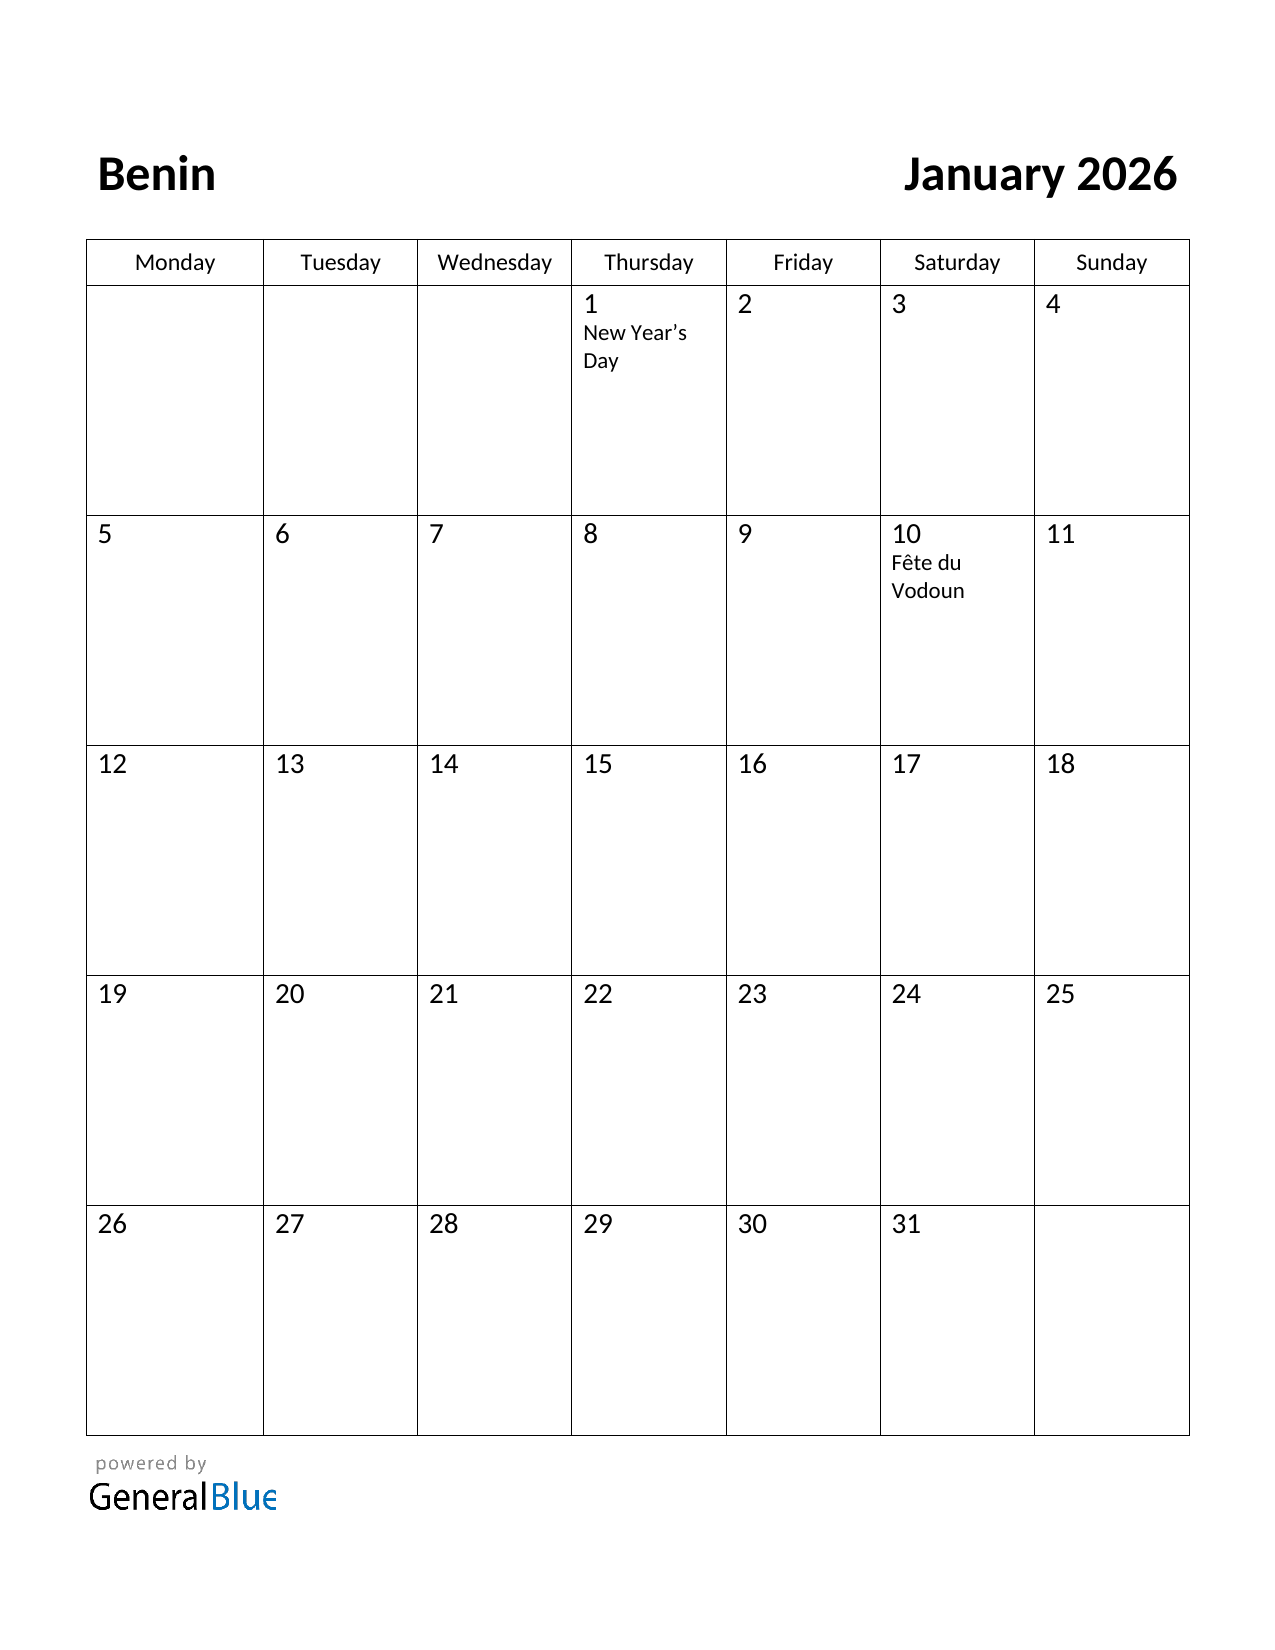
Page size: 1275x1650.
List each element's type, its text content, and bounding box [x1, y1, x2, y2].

table_cell Thursday [572, 240, 726, 284]
table_cell [87, 318, 263, 514]
table_header January 2026 [572, 105, 1189, 239]
table_cell [418, 318, 571, 514]
table_cell 18 [1035, 746, 1189, 778]
table_cell 27 [264, 1206, 417, 1238]
table_cell [87, 1238, 263, 1434]
table_cell [1035, 1008, 1189, 1204]
table_cell 20 [264, 976, 417, 1008]
table_cell [1035, 318, 1189, 514]
table_cell Tuesday [264, 240, 417, 284]
table_cell 29 [572, 1206, 726, 1238]
table_cell [572, 778, 726, 974]
table_cell [881, 778, 1034, 974]
table_cell [881, 318, 1034, 514]
table_cell [264, 778, 417, 974]
table_cell 7 [418, 516, 571, 548]
table_cell 30 [727, 1206, 880, 1238]
table_cell Sunday [1035, 240, 1189, 284]
table_cell [86, 1436, 1189, 1534]
table_cell New Year’s Day [572, 318, 726, 514]
table_cell [572, 1008, 726, 1204]
table_cell [418, 548, 571, 744]
table_cell [264, 1238, 417, 1434]
table_cell 25 [1035, 976, 1189, 1008]
table_cell [727, 1238, 880, 1434]
table_cell 22 [572, 976, 726, 1008]
table_cell 8 [572, 516, 726, 548]
table_cell 17 [881, 746, 1034, 778]
table_cell 5 [87, 516, 263, 548]
table_cell [572, 548, 726, 744]
table_cell Saturday [881, 240, 1034, 284]
table_cell 2 [727, 286, 880, 318]
table_cell [87, 548, 263, 744]
table_cell [1035, 778, 1189, 974]
table_cell [727, 1008, 880, 1204]
table_cell 1 [572, 286, 726, 318]
table_cell 21 [418, 976, 571, 1008]
table_cell [264, 548, 417, 744]
table_cell Monday [87, 240, 263, 284]
picture [88, 1452, 276, 1515]
table_cell 14 [418, 746, 571, 778]
table_cell Fête du Vodoun [881, 548, 1034, 744]
table_cell [727, 548, 880, 744]
table_header Benin [86, 105, 572, 239]
table_cell [1035, 1206, 1189, 1238]
table_cell 26 [87, 1206, 263, 1238]
table_cell [264, 1008, 417, 1204]
table_cell [264, 318, 417, 514]
table_cell 31 [881, 1206, 1034, 1238]
table_cell 19 [87, 976, 263, 1008]
table_cell 6 [264, 516, 417, 548]
table_cell Friday [727, 240, 880, 284]
table_cell 4 [1035, 286, 1189, 318]
table_cell [418, 778, 571, 974]
table_cell 24 [881, 976, 1034, 1008]
table_cell 13 [264, 746, 417, 778]
table_cell Wednesday [418, 240, 571, 284]
table_cell 10 [881, 516, 1034, 548]
table_cell [881, 1008, 1034, 1204]
table_cell 11 [1035, 516, 1189, 548]
table_cell [1035, 1238, 1189, 1434]
table_cell [264, 286, 417, 318]
table_cell 16 [727, 746, 880, 778]
table_cell [418, 1238, 571, 1434]
table_cell 12 [87, 746, 263, 778]
table_cell 9 [727, 516, 880, 548]
table_cell [87, 778, 263, 974]
table_cell 23 [727, 976, 880, 1008]
table_cell 15 [572, 746, 726, 778]
table_cell [881, 1238, 1034, 1434]
table_cell [418, 1008, 571, 1204]
table_cell [572, 1238, 726, 1434]
table_cell [87, 1008, 263, 1204]
table_cell [727, 318, 880, 514]
table_cell [727, 778, 880, 974]
table_cell [418, 286, 571, 318]
table_cell 28 [418, 1206, 571, 1238]
table_cell [87, 286, 263, 318]
table_cell 3 [881, 286, 1034, 318]
table_cell [1035, 548, 1189, 744]
